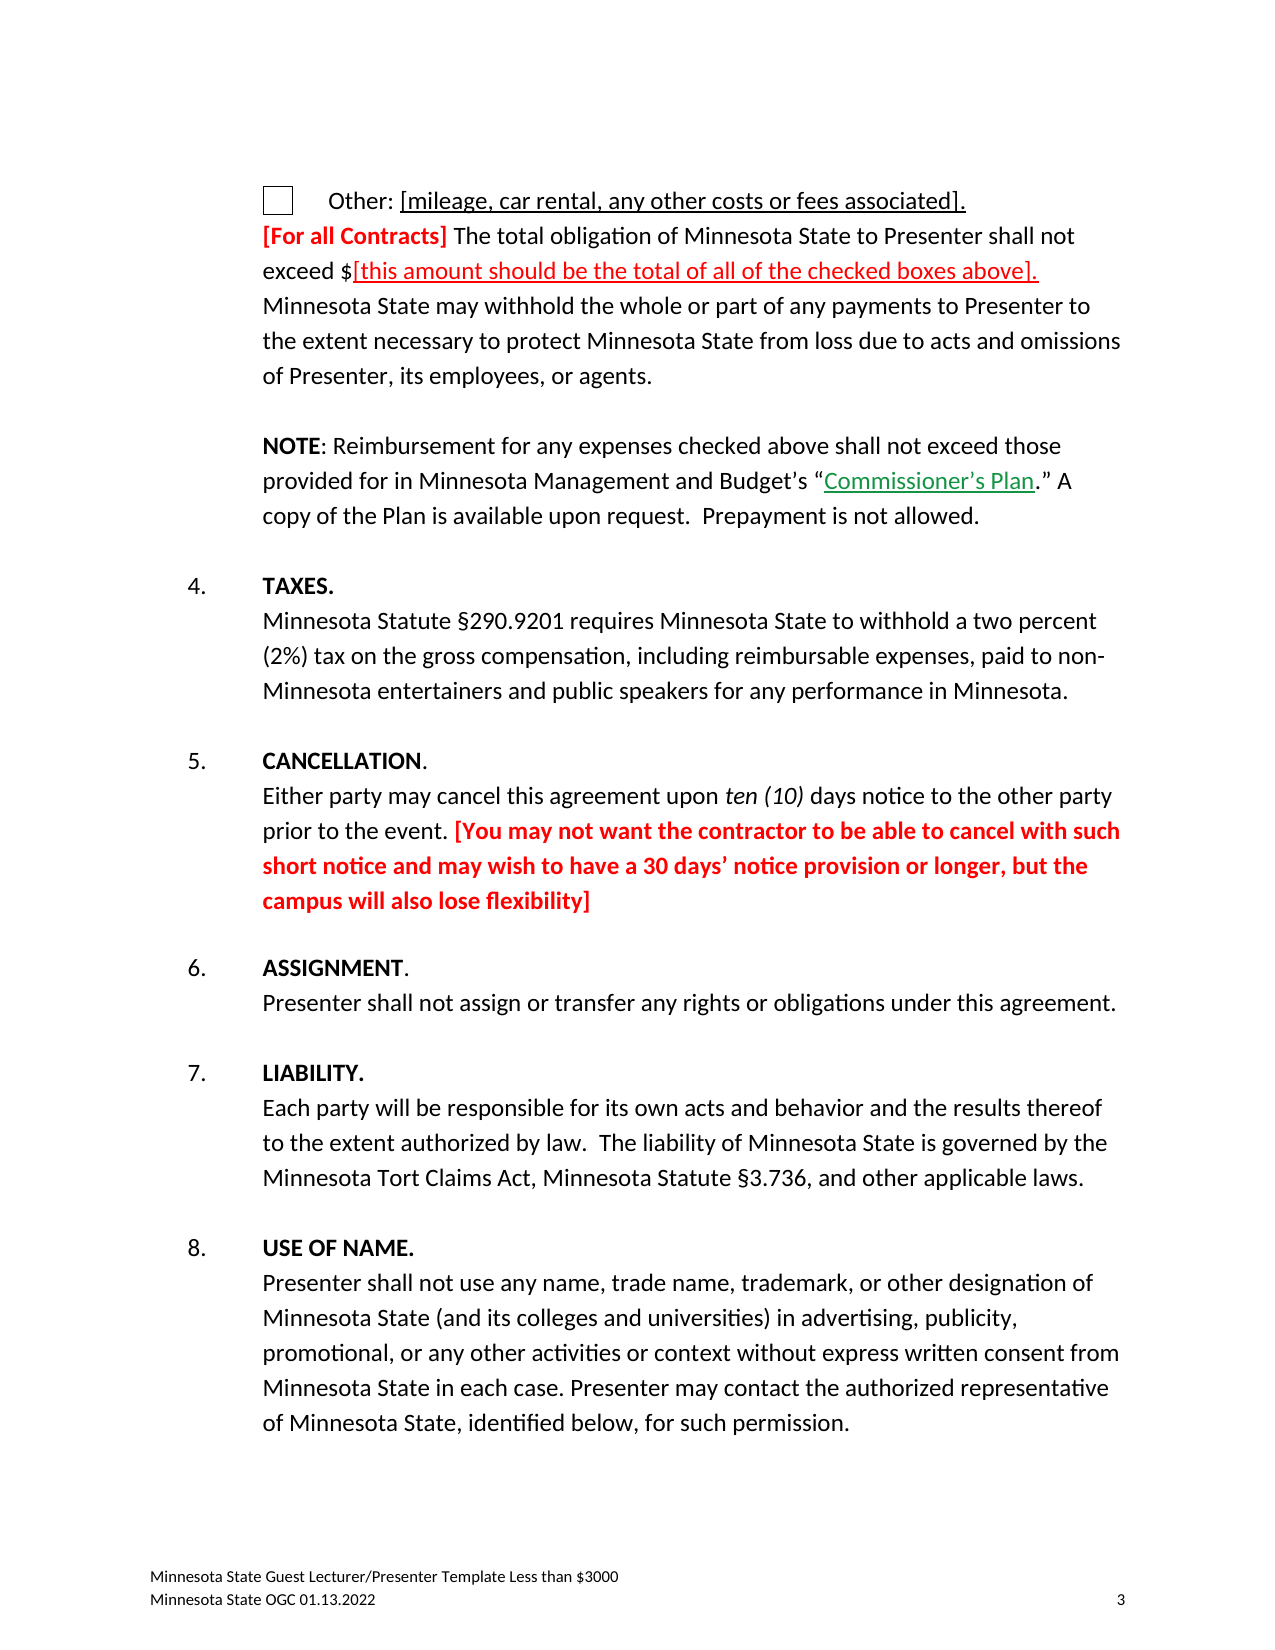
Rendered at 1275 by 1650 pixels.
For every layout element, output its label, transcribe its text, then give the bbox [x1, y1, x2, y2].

text Either party may cancel this agreement upon ten (10) days notice to the other party prior to the event. [You may not want the contractor to be able to cancel with such short notice and may wish to have a 30 days’ notice provision or longer, but the campus will also lose flexibility] [262, 780, 1125, 916]
list TAXES. [187, 570, 1125, 601]
text Presenter shall not assign or transfer any rights or obligations under this agreement. [262, 987, 1125, 1018]
list CANCELLATION. [187, 745, 1125, 776]
list Each party will be responsible for its own acts and behavior and the results thereof to the extent authorized by law. The liability of Minnesota State is governed by the Minnesota Tort Claims Act, Minnesota Statute §3.736, and other applicable laws. [262, 1092, 1125, 1193]
list ASSIGNMENT. [187, 952, 1125, 983]
text NOTE: Reimbursement for any expenses checked above shall not exceed those provided for in Minnesota Management and Budget’s “Commissioner’s Plan.” A copy of the Plan is available upon request. Prepayment is not allowed. [262, 430, 1125, 531]
text [For all Contracts] The total obligation of Minnesota State to Presenter shall not exceed $[this amount should be the total of all of the checked boxes above]. [262, 220, 1125, 286]
text Presenter shall not use any name, trade name, trademark, or other designation of Minnesota State (and its colleges and universities) in advertising, publicity, promotional, or any other activities or context without express written consent from Minnesota State in each case. Presenter may contact the authorized representative of Minnesota State, identified below, for such permission. [262, 1267, 1125, 1438]
text Other: [mileage, car rental, any other costs or fees associated]. [262, 185, 1125, 216]
list Minnesota Statute §290.9201 requires Minnesota State to withhold a two percent (2%) tax on the gross compensation, including reimbursable expenses, paid to non-Minnesota entertainers and public speakers for any performance in Minnesota. [262, 605, 1125, 706]
list USE OF NAME. [187, 1232, 1125, 1263]
text Minnesota State may withhold the whole or part of any payments to Presenter to the extent necessary to protect Minnesota State from loss due to acts and omissions of Presenter, its employees, or agents. [262, 290, 1125, 391]
list LIABILITY. [187, 1057, 1125, 1088]
